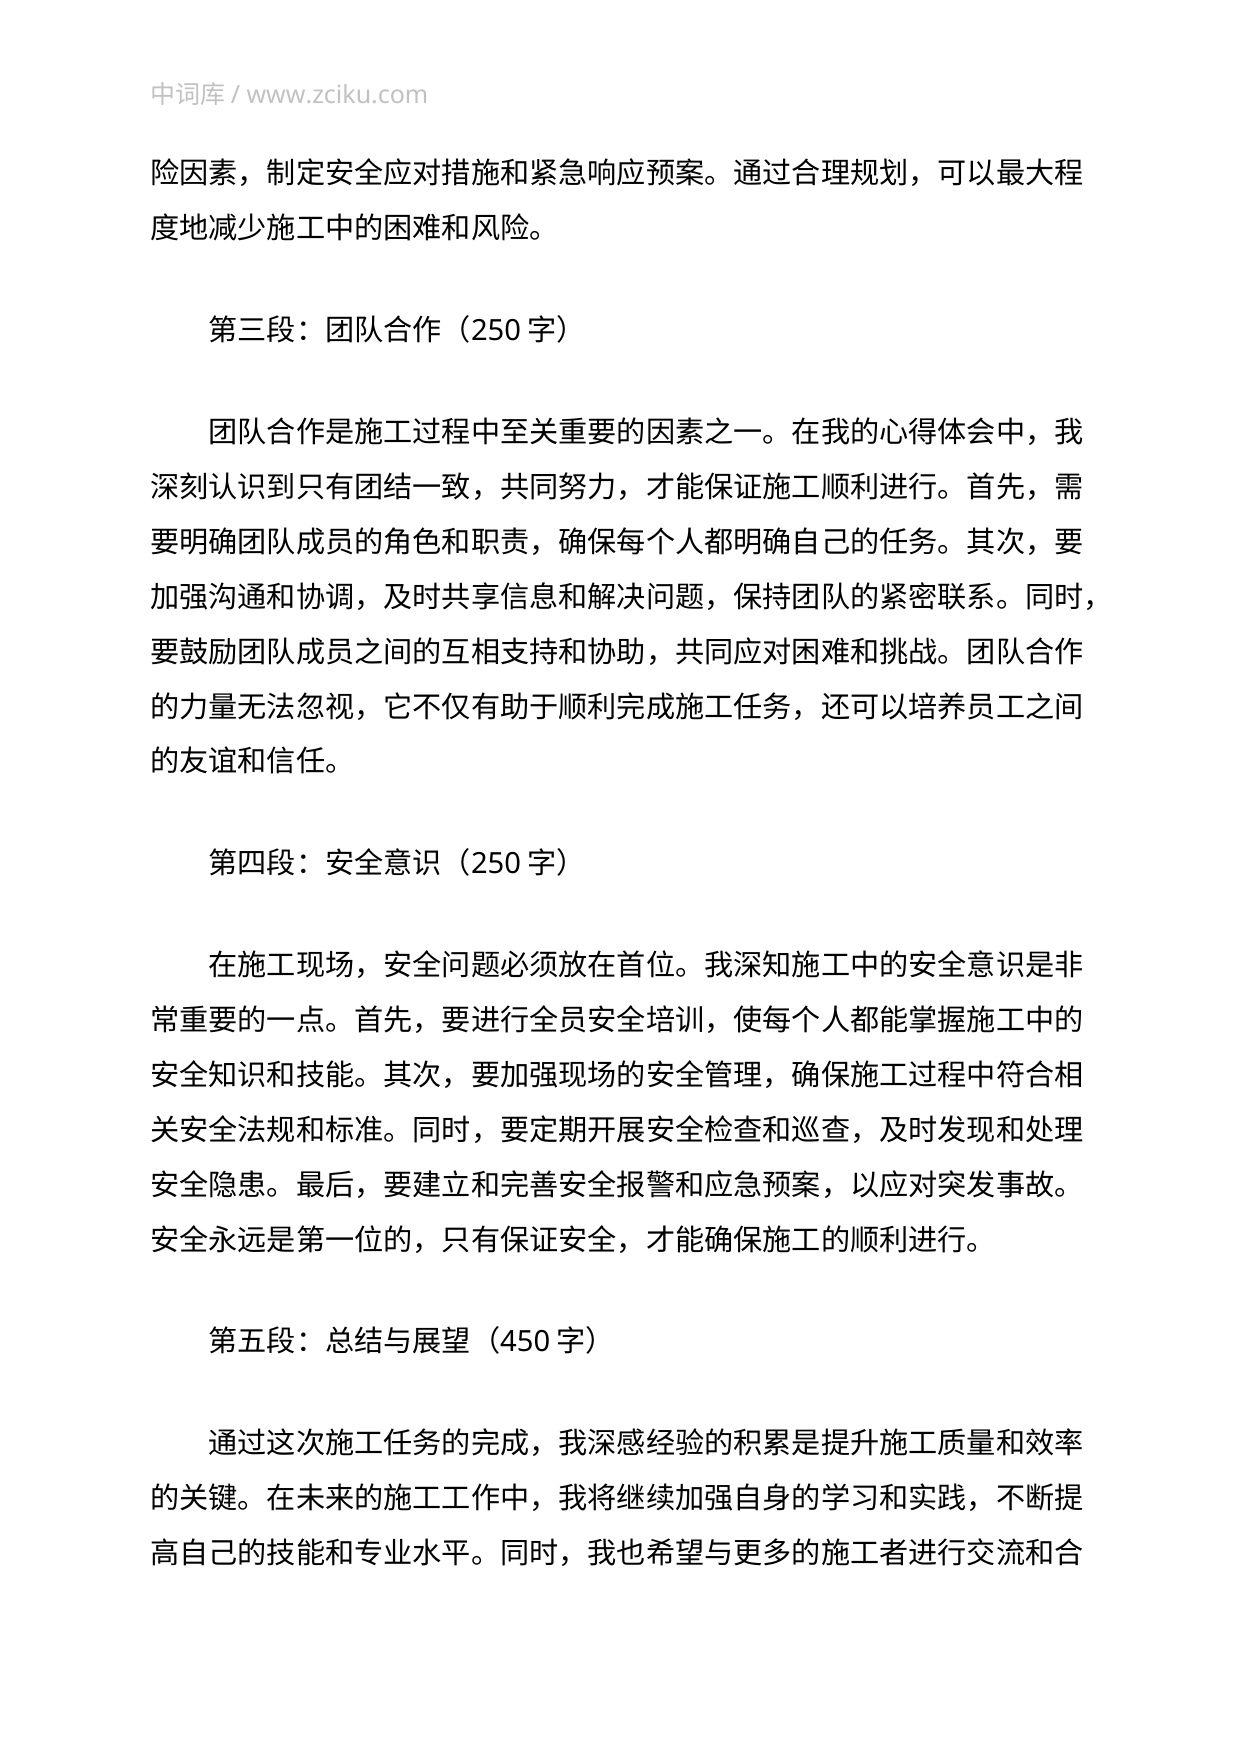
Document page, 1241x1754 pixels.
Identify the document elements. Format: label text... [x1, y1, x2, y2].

text 在施工现场，安全问题必须放在首位。我深知施工中的安全意识是非常重要的一点。首先，要进行全员安全培训，使每个人都能掌握施工中的安全知识和技能。其次，要加强现场的安全管理，确保施工过程中符合相关安全法规和标准。同时，要定期开展安全检查和巡查，及时发现和处理安全隐患。最后，要建立和完善安全报警和应急预案，以应对突发事故。安全永远是第一位的，只有保证安全，才能确保施工的顺利进行。 [150, 942, 1090, 1258]
text 第三段：团队合作（250字） [150, 307, 1090, 349]
text 第五段：总结与展望（450字） [150, 1318, 1090, 1360]
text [150, 1420, 1090, 1572]
text 第四段：安全意识（250字） [150, 840, 1090, 882]
text 团队合作是施工过程中至关重要的因素之一。在我的心得体会中，我深刻认识到只有团结一致，共同努力，才能保证施工顺利进行。首先，需要明确团队成员的角色和职责，确保每个人都明确自己的任务。其次，要加强沟通和协调，及时共享信息和解决问题，保持团队的紧密联系。同时，要鼓励团队成员之间的互相支持和协助，共同应对困难和挑战。团队合作的力量无法忽视，它不仅有助于顺利完成施工任务，还可以培养员工之间的友谊和信任。 [150, 409, 1090, 780]
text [150, 150, 1090, 247]
